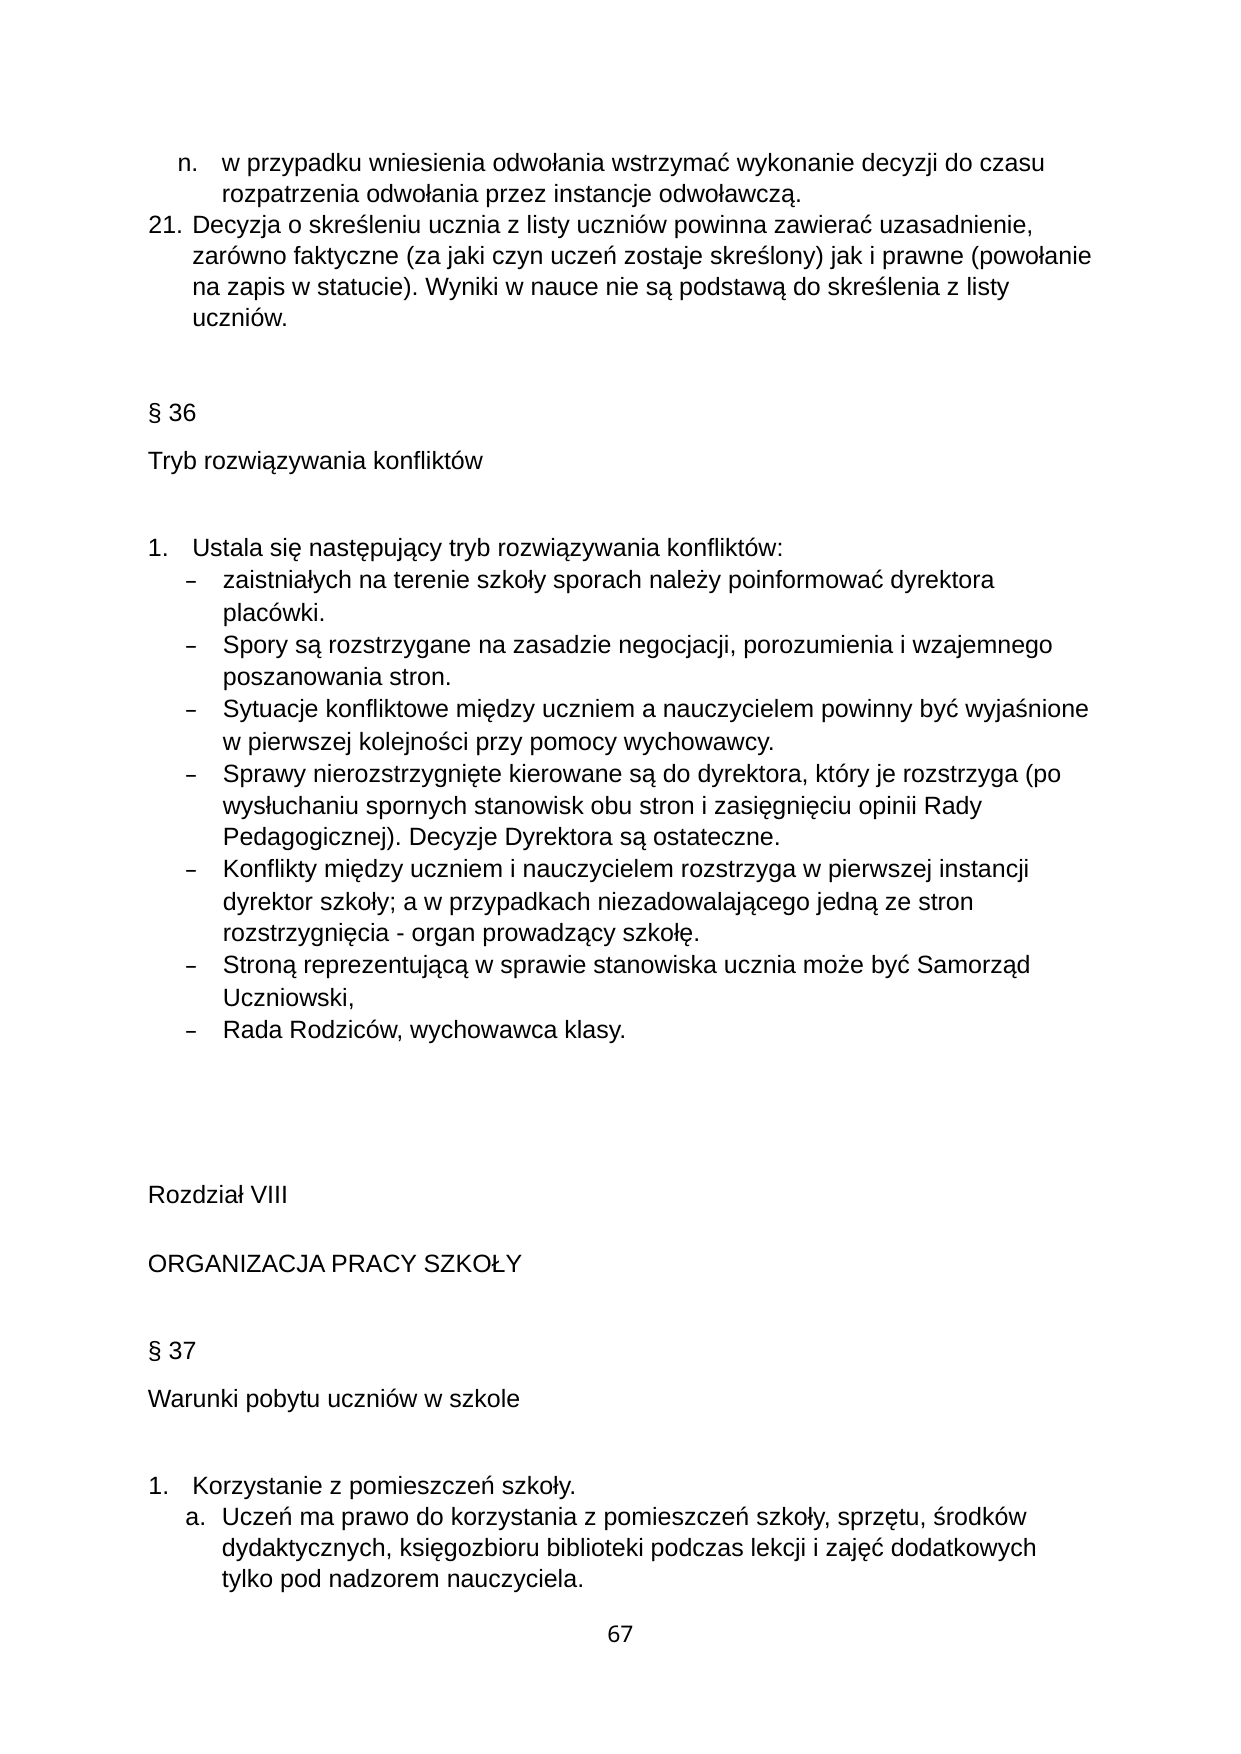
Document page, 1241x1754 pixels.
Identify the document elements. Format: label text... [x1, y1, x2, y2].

subtitle Warunki pobytu uczniów w szkole [148, 1384, 1093, 1412]
list Korzystanie z pomieszczeń szkoły. [148, 1471, 1093, 1499]
list w przypadku wniesienia odwołania wstrzymać wykonanie decyzji do czasu rozpatrzenia odwołania przez instancje odwoławczą. [177, 148, 1093, 207]
subtitle § 37 [148, 1336, 1093, 1365]
list Rada Rodziców, wychowawca klasy. [185, 1014, 1093, 1045]
subtitle Tryb rozwiązywania konfliktów [148, 446, 1093, 475]
list Ustala się następujący tryb rozwiązywania konfliktów: [148, 533, 1093, 562]
list Stroną reprezentującą w sprawie stanowiska ucznia może być Samorząd Uczniowski, [185, 949, 1093, 1011]
list Spory są rozstrzygane na zasadzie negocjacji, porozumienia i wzajemnego poszanowania stron. [185, 629, 1093, 691]
list Decyzja o skreśleniu ucznia z listy uczniów powinna zawierać uzasadnienie, zarówno faktyczne (za jaki czyn uczeń zostaje skreślony) jak i prawne (powołanie na zapis w statucie). Wyniki w nauce nie są podstawą do skreślenia z listy uczniów. [148, 210, 1093, 332]
list Uczeń ma prawo do korzystania z pomieszczeń szkoły, sprzętu, środków dydaktycznych, księgozbioru biblioteki podczas lekcji i zajęć dodatkowych tylko pod nadzorem nauczyciela. [185, 1502, 1093, 1593]
list Sytuacje konfliktowe między uczniem a nauczycielem powinny być wyjaśnione w pierwszej kolejności przy pomocy wychowawcy. [185, 693, 1093, 756]
subtitle ORGANIZACJA PRACY SZKOŁY [148, 1249, 1093, 1278]
list Konflikty między uczniem i nauczycielem rozstrzyga w pierwszej instancji dyrektor szkoły; a w przypadkach niezadowalającego jedną ze stron rozstrzygnięcia - organ prowadzący szkołę. [185, 853, 1093, 947]
list zaistniałych na terenie szkoły sporach należy poinformować dyrektora placówki. [185, 564, 1093, 626]
subtitle Rozdział VIII [148, 1180, 1093, 1209]
subtitle § 36 [148, 398, 1093, 427]
list Sprawy nierozstrzygnięte kierowane są do dyrektora, który je rozstrzyga (po wysłuchaniu spornych stanowisk obu stron i zasięgnięciu opinii Rady Pedagogicznej). Decyzje Dyrektora są ostateczne. [185, 758, 1093, 851]
